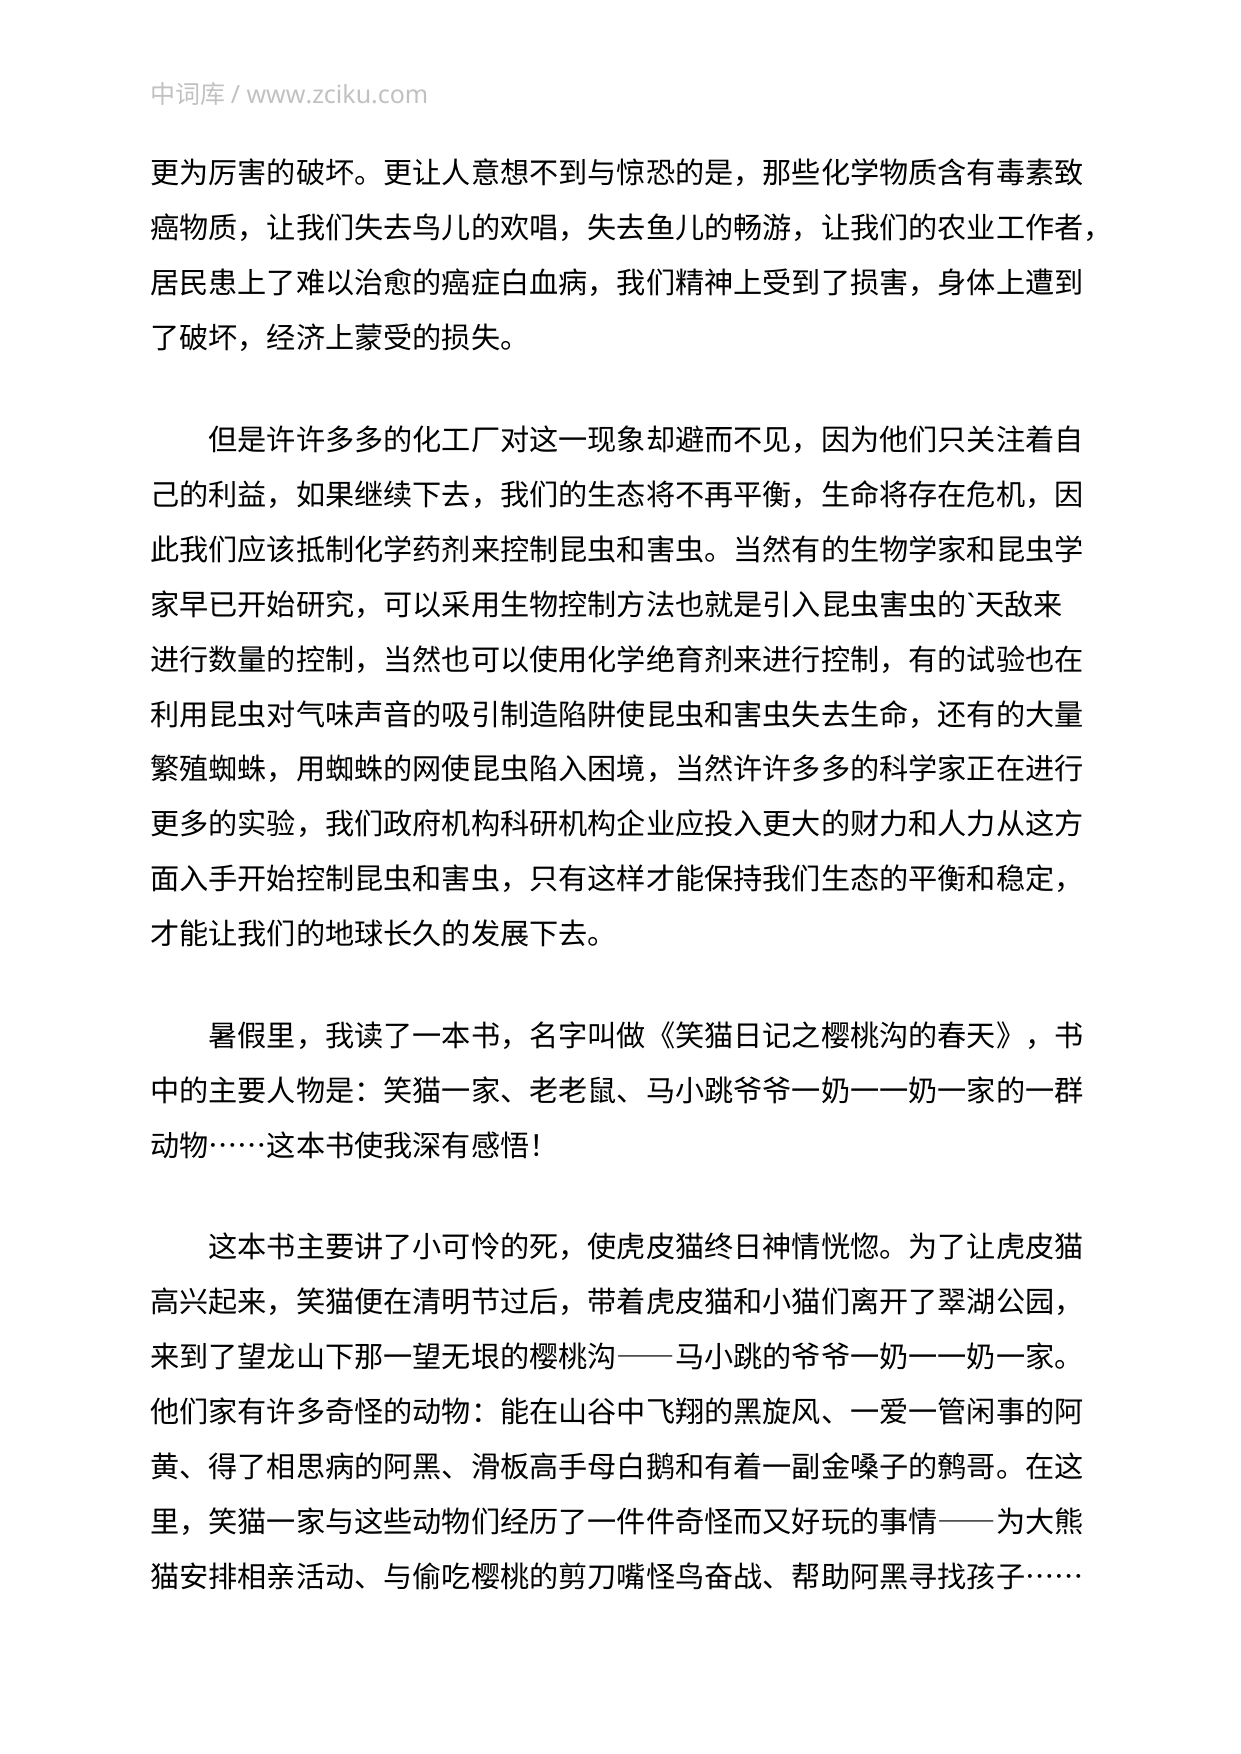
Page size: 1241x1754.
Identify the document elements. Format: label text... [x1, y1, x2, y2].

text 暑假里，我读了一本书，名字叫做《笑猫日记之樱桃沟的春天》，书中的主要人物是：笑猫一家、老老鼠、马小跳爷爷一奶一一奶一家的一群动物……这本书使我深有感悟！ [150, 1012, 1090, 1164]
text 但是许许多多的化工厂对这一现象却避而不见，因为他们只关注着自己的利益，如果继续下去，我们的生态将不再平衡，生命将存在危机，因此我们应该抵制化学药剂来控制昆虫和害虫。当然有的生物学家和昆虫学家早已开始研究，可以采用生物控制方法也就是引入昆虫害虫的`天敌来进行数量的控制，当然也可以使用化学绝育剂来进行控制，有的试验也在利用昆虫对气味声音的吸引制造陷阱使昆虫和害虫失去生命，还有的大量繁殖蜘蛛，用蜘蛛的网使昆虫陷入困境，当然许许多多的科学家正在进行更多的实验，我们政府机构科研机构企业应投入更大的财力和人力从这方面入手开始控制昆虫和害虫，只有这样才能保持我们生态的平衡和稳定，才能让我们的地球长久的发展下去。 [150, 416, 1090, 953]
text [150, 1224, 1090, 1596]
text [150, 150, 1090, 357]
